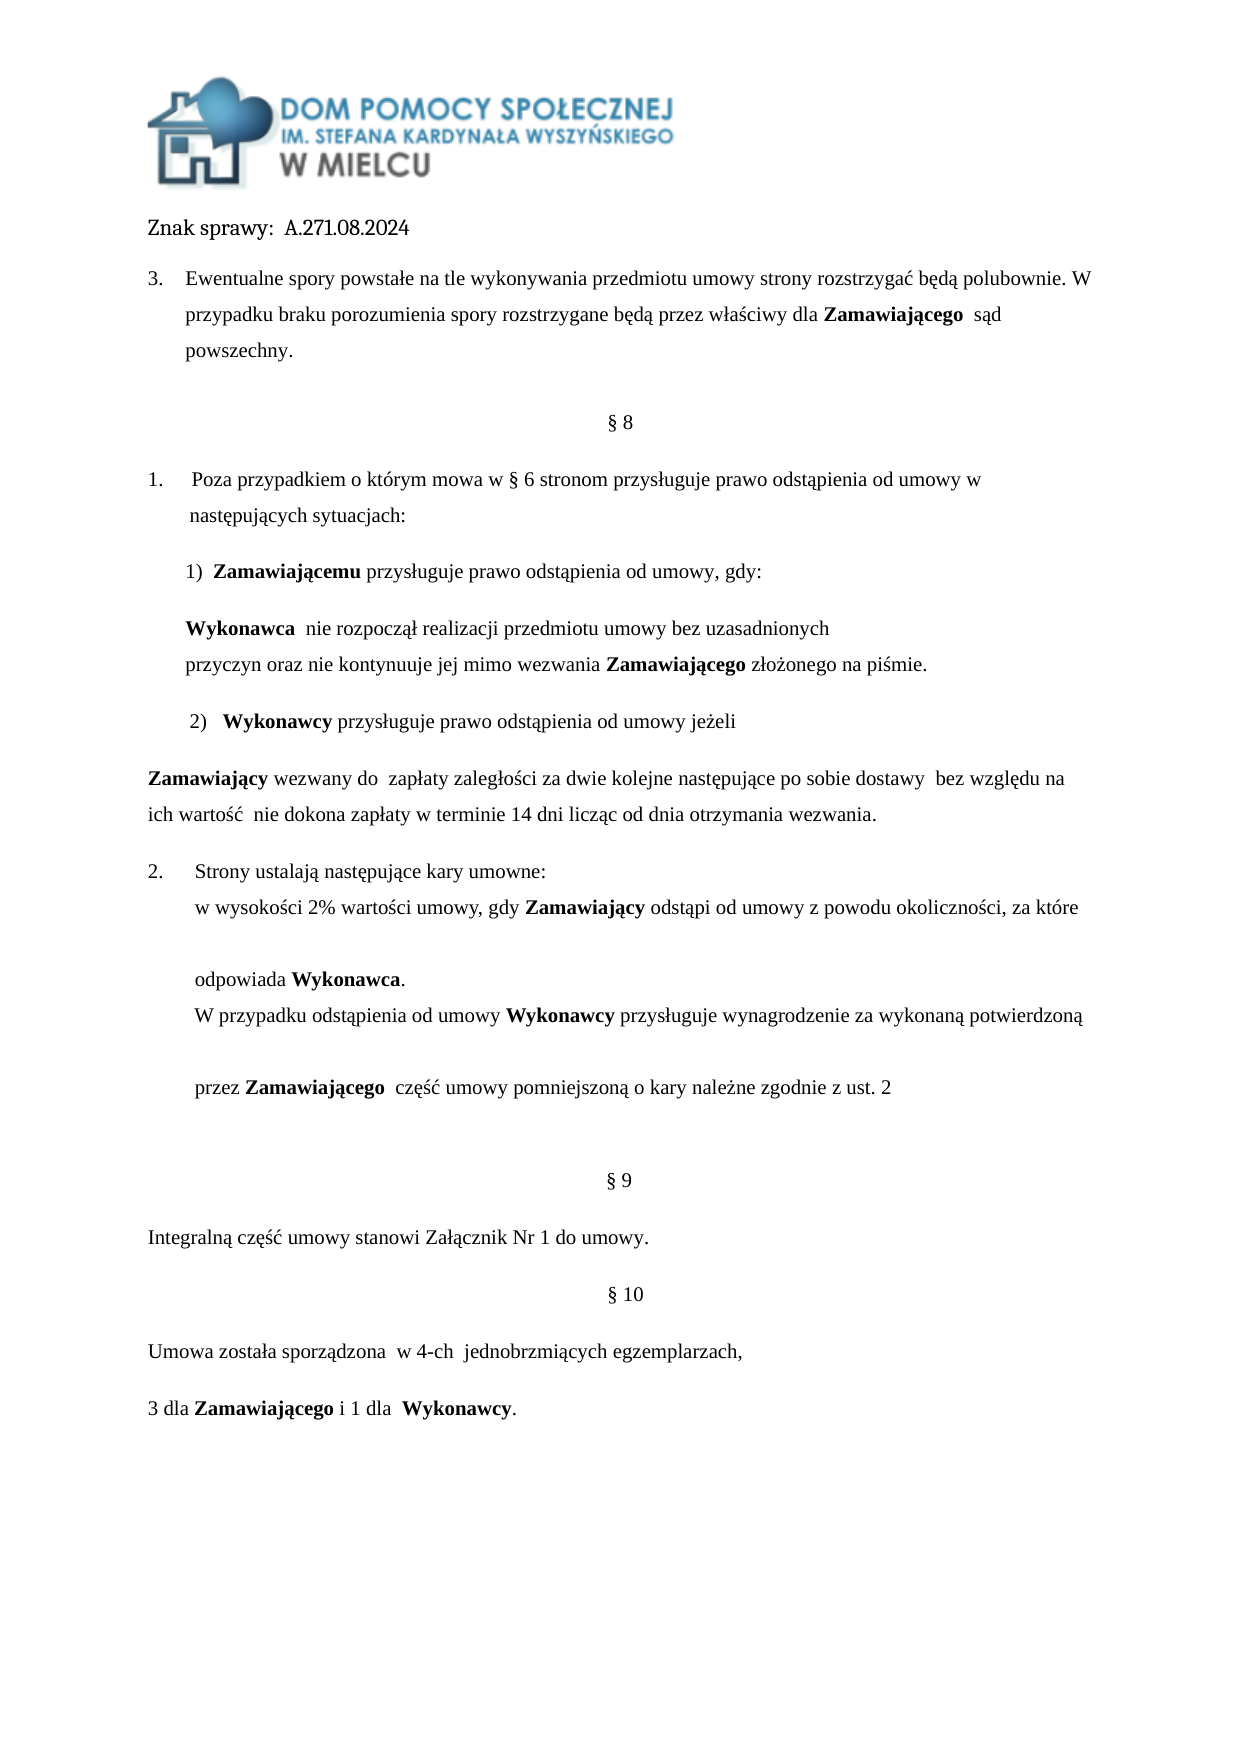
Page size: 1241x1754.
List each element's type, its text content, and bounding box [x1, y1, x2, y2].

text Integralną część umowy stanowi Załącznik Nr 1 do umowy. [148, 1225, 1093, 1249]
text § 9 [554, 1168, 1093, 1192]
text 1. Poza przypadkiem o którym mowa w § 6 stronom przysługuje prawo odstąpienia od umowy w następujących sytuacjach: [148, 466, 1093, 527]
list Ewentualne spory powstałe na tle wykonywania przedmiotu umowy strony rozstrzygać będą polubownie. W przypadku braku porozumienia spory rozstrzygane będą przez właściwy dla Zamawiającego sąd powszechny. [148, 265, 1093, 362]
text przyczyn oraz nie kontynuuje jej mimo wezwania Zamawiającego złożonego na piśmie. [185, 652, 1093, 676]
text w wysokości 2% wartości umowy, gdy Zamawiający odstąpi od umowy z powodu okoliczności, za które odpowiada Wykonawca. [148, 895, 1093, 991]
text 1) Zamawiającemu przysługuje prawo odstąpienia od umowy, gdy: [148, 559, 1093, 583]
text W przypadku odstąpienia od umowy Wykonawcy przysługuje wynagrodzenie za wykonaną potwierdzoną przez Zamawiającego część umowy pomniejszoną o kary należne zgodnie z ust. 2 [148, 1003, 1093, 1099]
text 2) Wykonawcy przysługuje prawo odstąpienia od umowy jeżeli [148, 709, 1093, 733]
text Umowa została sporządzona w 4-ch jednobrzmiących egzemplarzach, [148, 1339, 1093, 1363]
text § 10 [148, 1282, 1093, 1306]
text 3 dla Zamawiającego i 1 dla Wykonawcy. [148, 1396, 1093, 1420]
text Zamawiający wezwany do zapłaty zaległości za dwie kolejne następujące po sobie dostawy bez względu na ich wartość nie dokona zapłaty w terminie 14 dni licząc od dnia otrzymania wezwania. [148, 766, 1093, 826]
picture [147, 73, 679, 190]
text 2. Strony ustalają następujące kary umowne: [148, 859, 1093, 883]
text § 8 [148, 409, 1093, 434]
text Wykonawca nie rozpoczął realizacji przedmiotu umowy bez uzasadnionych [185, 616, 1093, 640]
